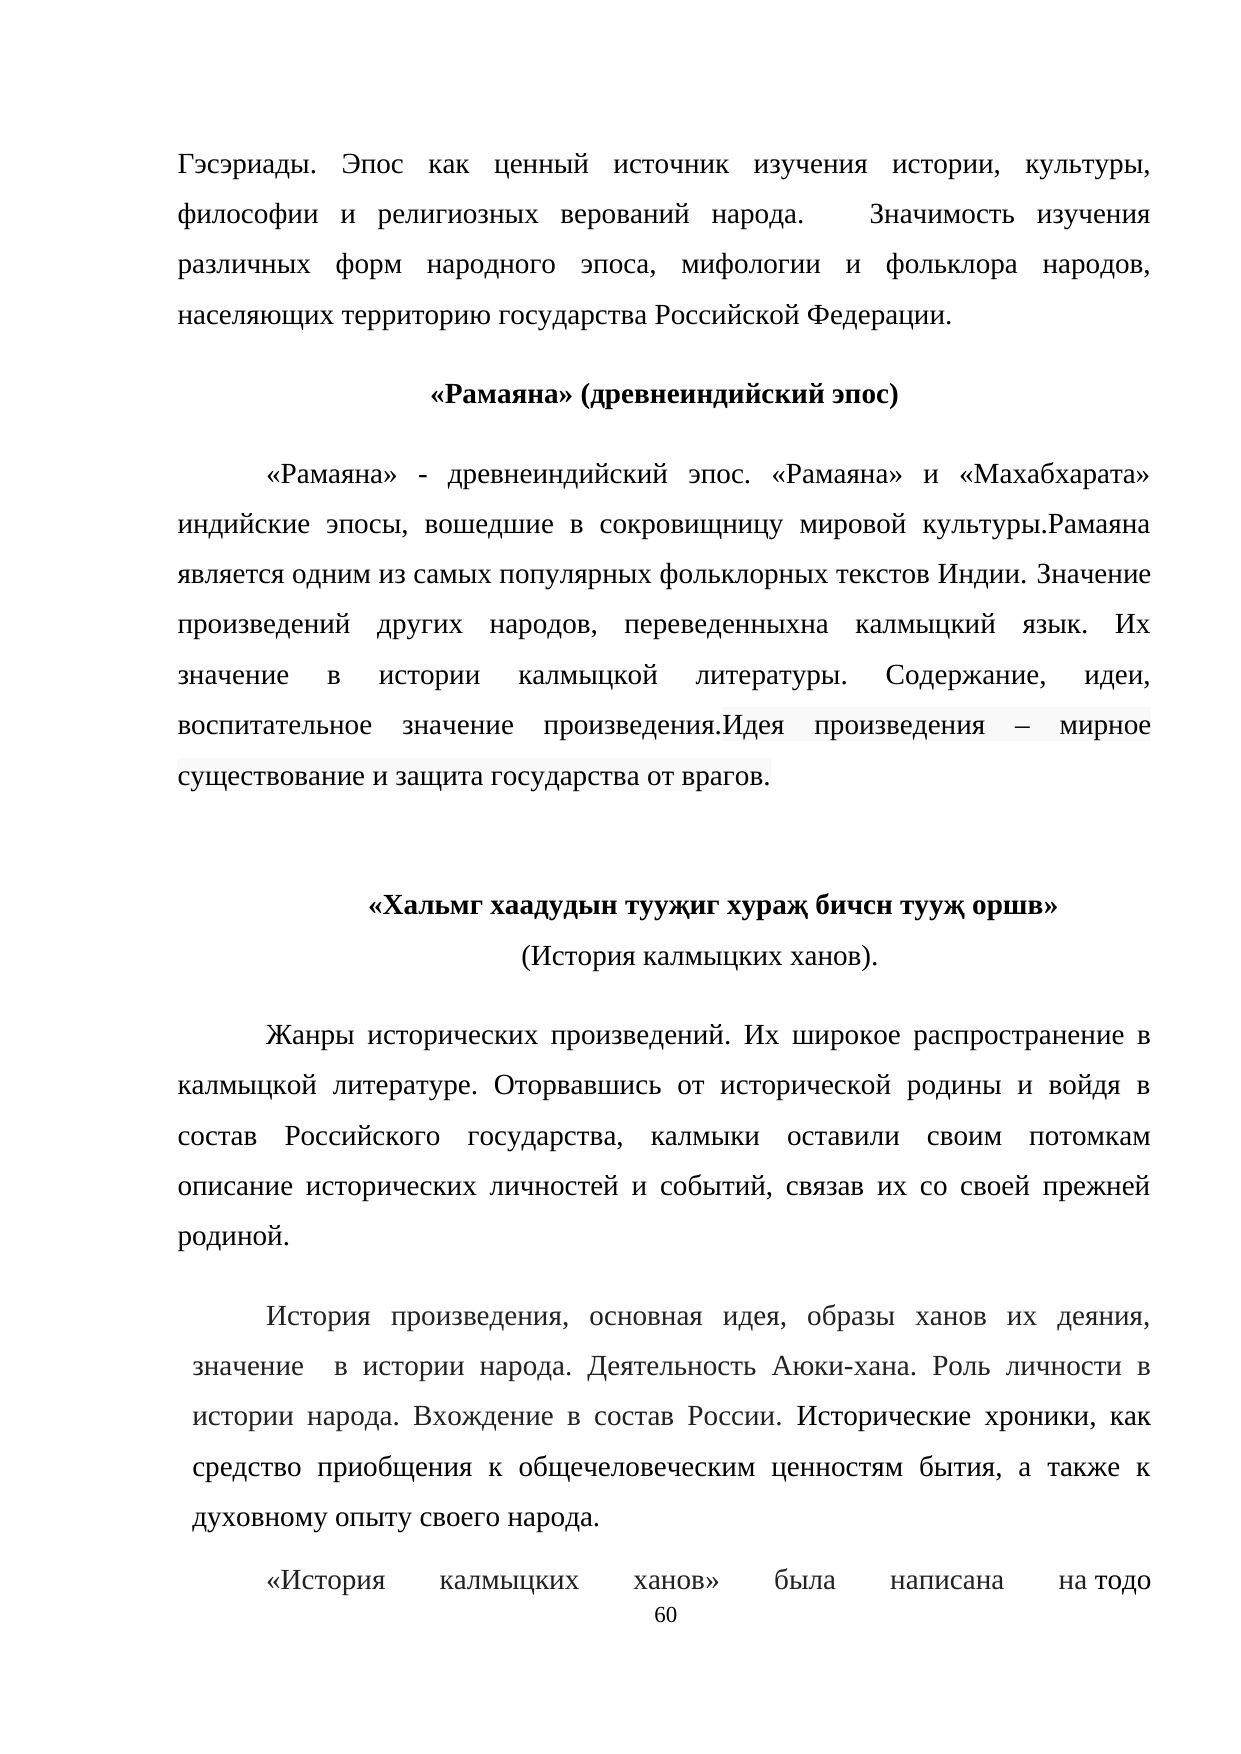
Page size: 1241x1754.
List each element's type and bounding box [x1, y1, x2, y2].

table_header [177, 117, 1151, 1562]
